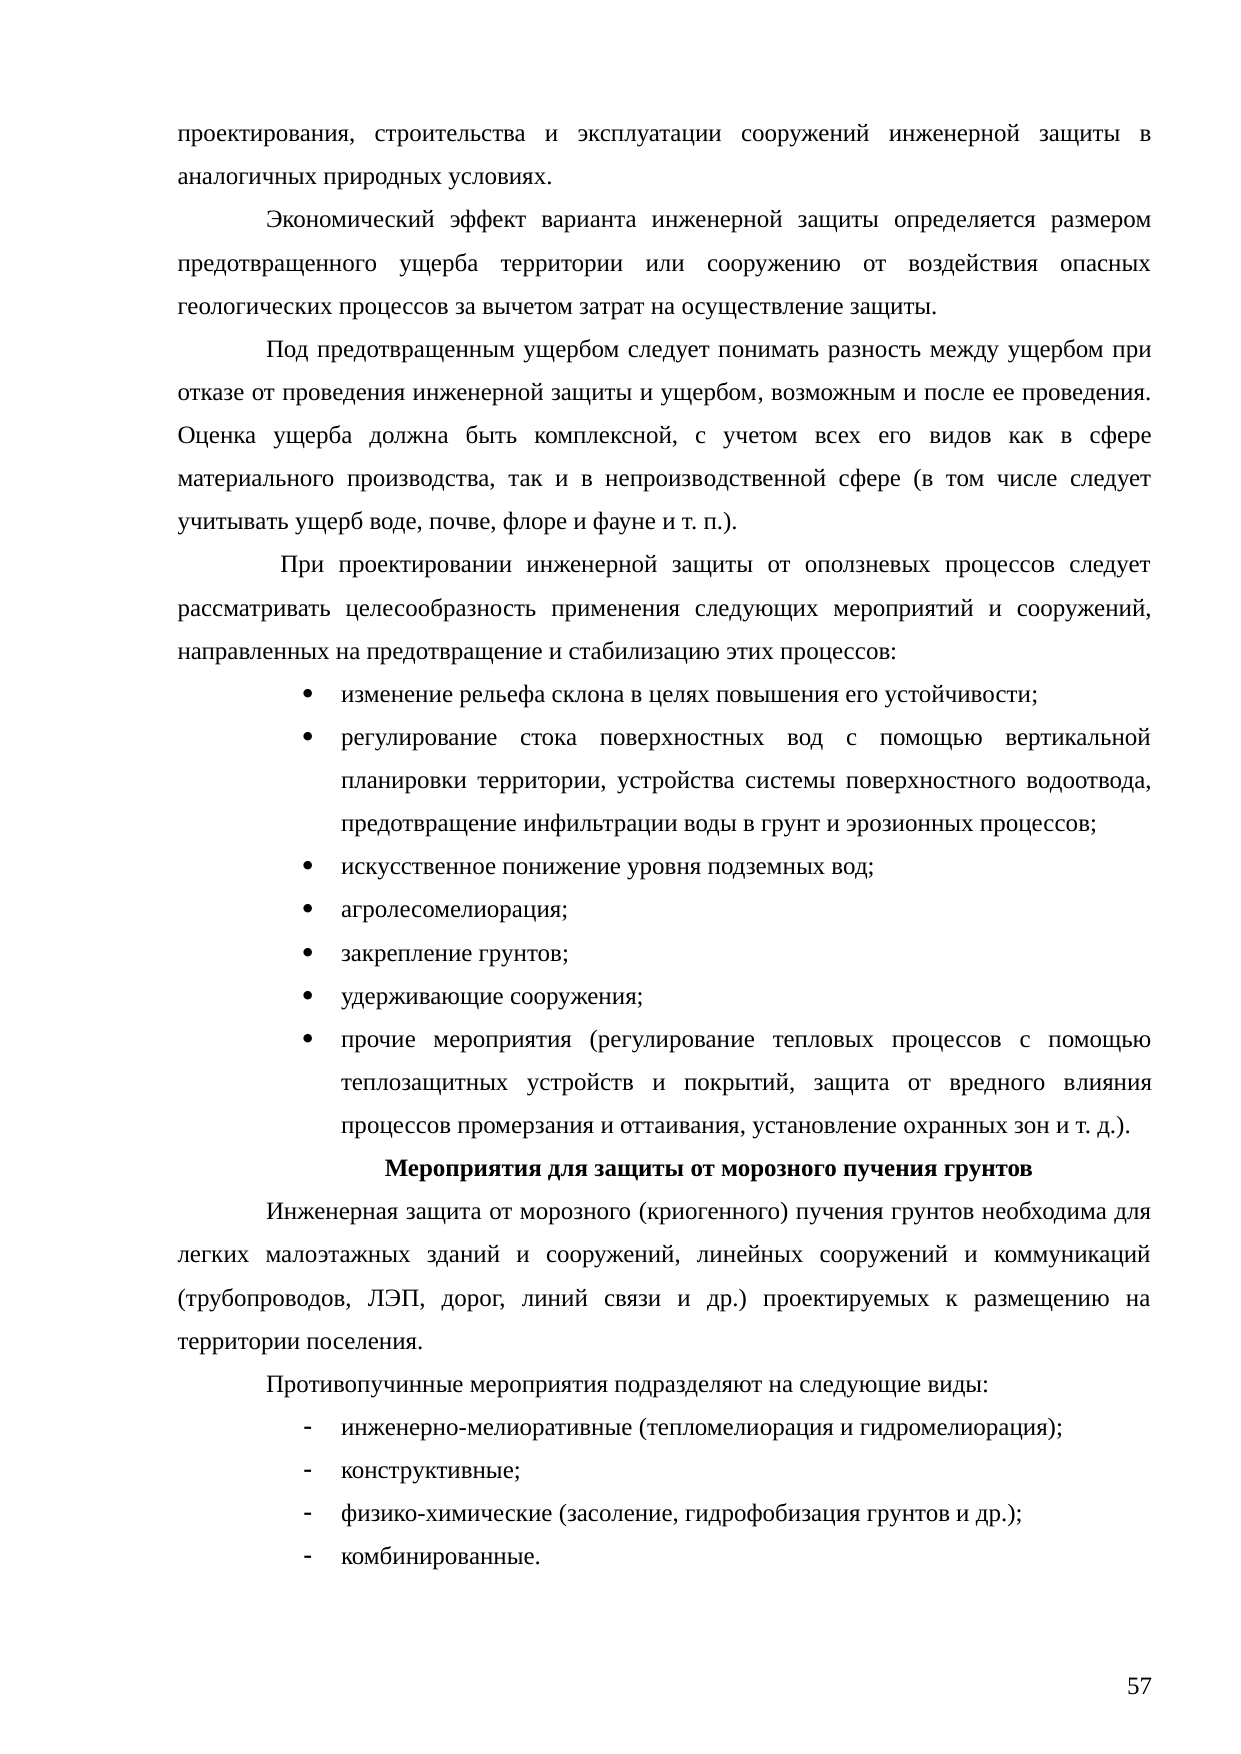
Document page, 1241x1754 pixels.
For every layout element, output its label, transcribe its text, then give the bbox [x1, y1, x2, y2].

list физико-химические (засоление, гидрофобизация грунтов и др.); [303, 1498, 1152, 1527]
list комбинированные. [303, 1541, 1152, 1570]
text Под предотвращенным ущербом следует понимать разность между ущербом при отказе от проведения инженерной защиты и ущербом, возможным и после ее проведения. Оценка ущерба должна быть комплексной, с учетом всех его видов как в сфере материального производства, так и в непроизводственной сфере (в том числе следует учитывать ущерб воде, почве, флоре и фауне и т. п.). [177, 334, 1152, 535]
list инженерно-мелиоративные (тепломелиорация и гидромелиорация); [303, 1412, 1152, 1441]
text Противопучинные мероприятия подразделяют на следующие виды: [177, 1369, 1152, 1398]
text Инженерная защита от морозного (криогенного) пучения грунтов необходима для легких малоэтажных зданий и сооружений, линейных сооружений и коммуникаций (трубопроводов, ЛЭП, дорог, линий связи и др.) проектируемых к размещению на территории поселения. [177, 1196, 1152, 1354]
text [177, 118, 1152, 190]
list искусственное понижение уровня подземных вод; [303, 851, 1152, 880]
list удерживающие сооружения; [303, 981, 1152, 1009]
text Мероприятия для защиты от морозного пучения грунтов [177, 1153, 1152, 1182]
text Экономический эффект варианта инженерной защиты определяется размером предотвращенного ущерба территории или сооружению от воздействия опасных геологических процессов за вычетом затрат на осуществление защиты. [177, 204, 1152, 319]
list регулирование стока поверхностных вод с помощью вертикальной планировки территории, устройства системы поверхностного водоотвода, предотвращение инфильтрации воды в грунт и эрозионных процессов; [303, 722, 1152, 837]
list конструктивные; [303, 1455, 1152, 1484]
text При проектировании инженерной защиты от оползневых процессов следует рассматривать целесообразность применения следующих мероприятий и сооружений, направленных на предотвращение и стабилизацию этих процессов: [177, 549, 1152, 664]
list агролесомелиорация; [303, 894, 1152, 923]
list изменение рельефа склона в целях повышения его устойчивости; [303, 679, 1152, 708]
list закрепление грунтов; [303, 938, 1152, 966]
list прочие мероприятия (регулирование тепловых процессов с помощью теплозащитных устройств и покрытий, защита от вредного влияния процессов промерзания и оттаивания, установление охранных зон и т. д.). [303, 1024, 1152, 1139]
